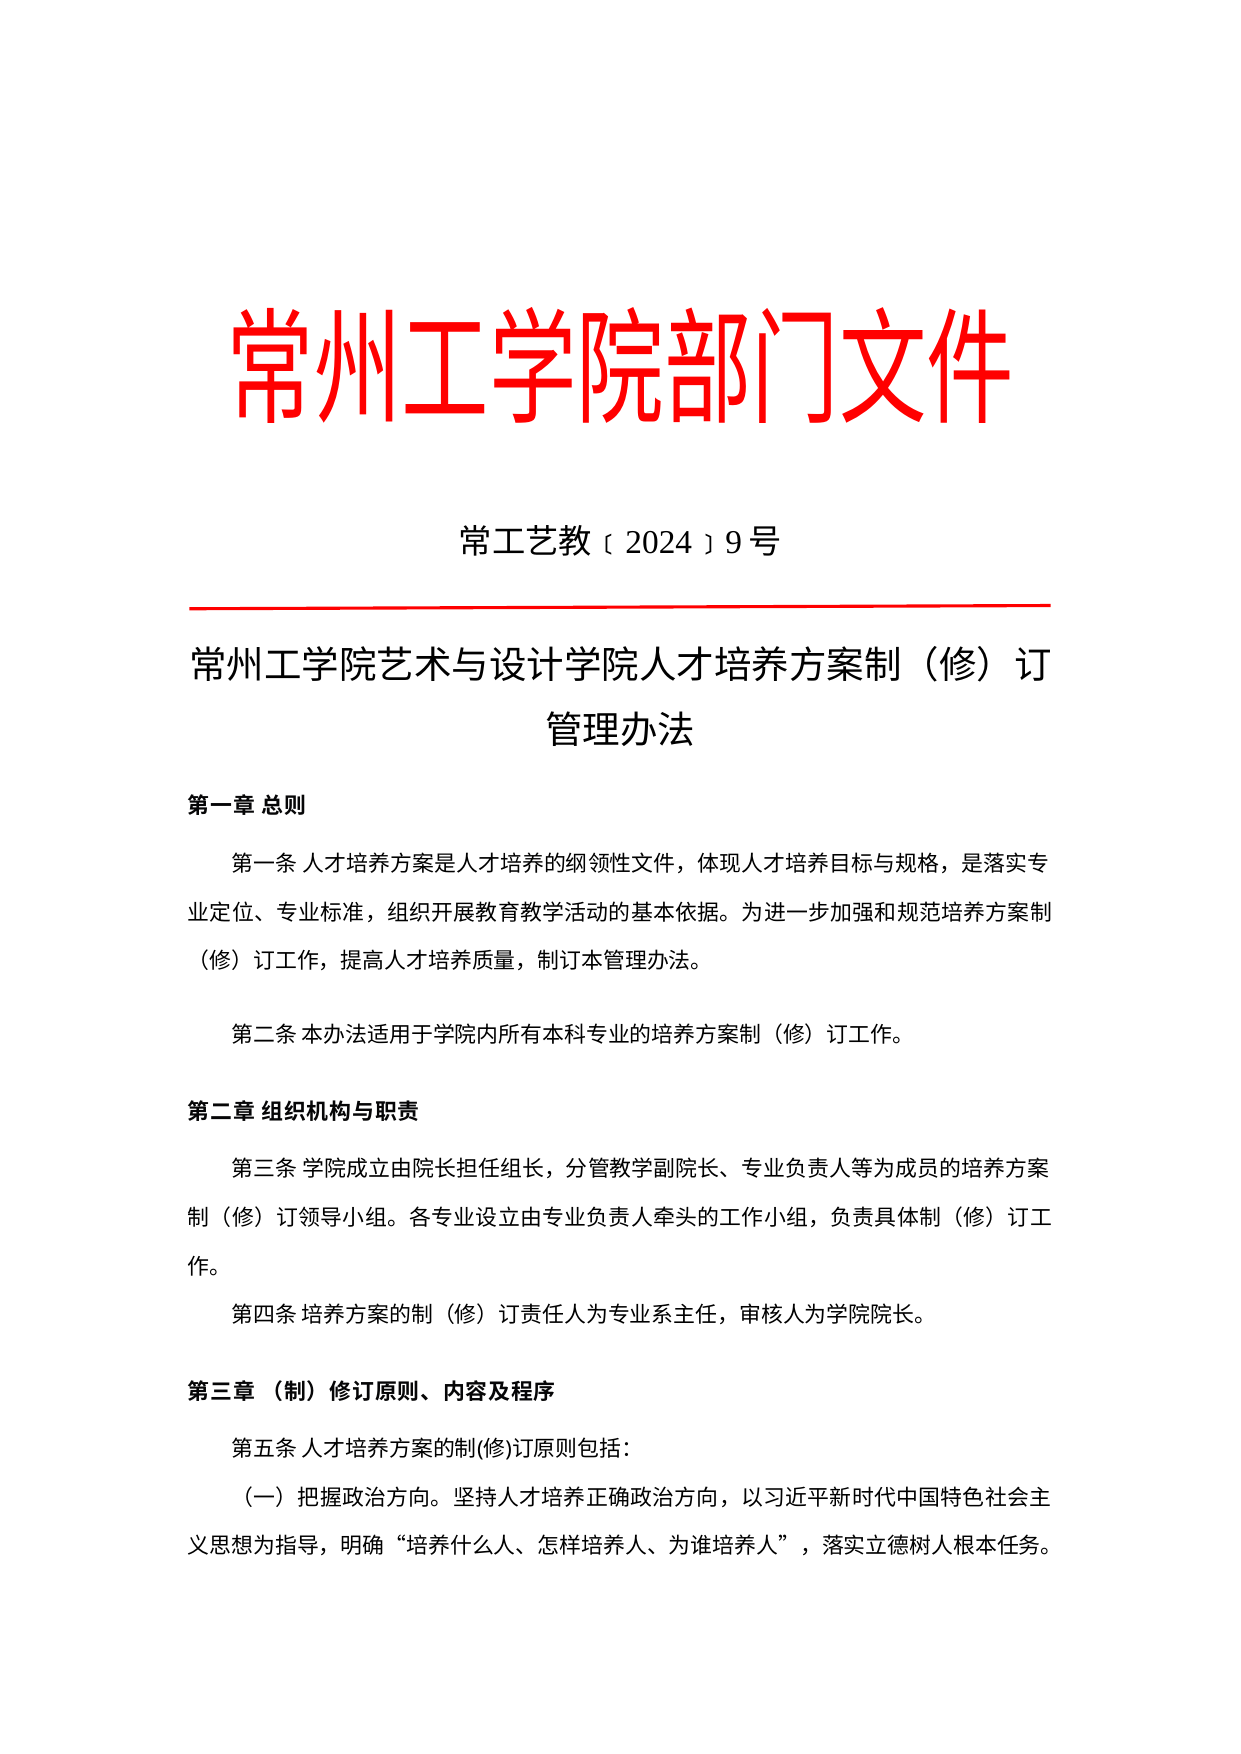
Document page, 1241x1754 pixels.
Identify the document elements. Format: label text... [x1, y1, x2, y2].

text 常州工学院艺术与设计学院人才培养方案制（修）订管理办法 [187, 629, 1053, 759]
text 常工艺教﹝2024﹞9号 [187, 507, 1053, 572]
text 第一章 总则 [187, 788, 1053, 821]
text 第一条 人才培养方案是人才培养的纲领性文件，体现人才培养目标与规格，是落实专业定位、专业标准，组织开展教育教学活动的基本依据。为进一步加强和规范培养方案制（修）订工作，提高人才培养质量，制订本管理办法。 [187, 846, 1053, 976]
text （一）把握政治方向。坚持人才培养正确政治方向，以习近平新时代中国特色社会主义思想为指导，明确“培养什么人、怎样培养人、为谁培养人”，落实立德树人根本任务。 [187, 1479, 1053, 1561]
text 第三章 （制）修订原则、内容及程序 [187, 1373, 1053, 1406]
text 第二条 本办法适用于学院内所有本科专业的培养方案制（修）订工作。 [187, 1016, 1053, 1049]
text 第五条 人才培养方案的制(修)订原则包括： [187, 1431, 1053, 1463]
text 常州工学院部门文件 [187, 262, 1053, 457]
text 第四条 培养方案的制（修）订责任人为专业系主任，审核人为学院院长。 [187, 1297, 1053, 1329]
text 第二章 组织机构与职责 [187, 1093, 1053, 1126]
text 第三条 学院成立由院长担任组长，分管教学副院长、专业负责人等为成员的培养方案制（修）订领导小组。各专业设立由专业负责人牵头的工作小组，负责具体制（修）订工作。 [187, 1151, 1053, 1281]
